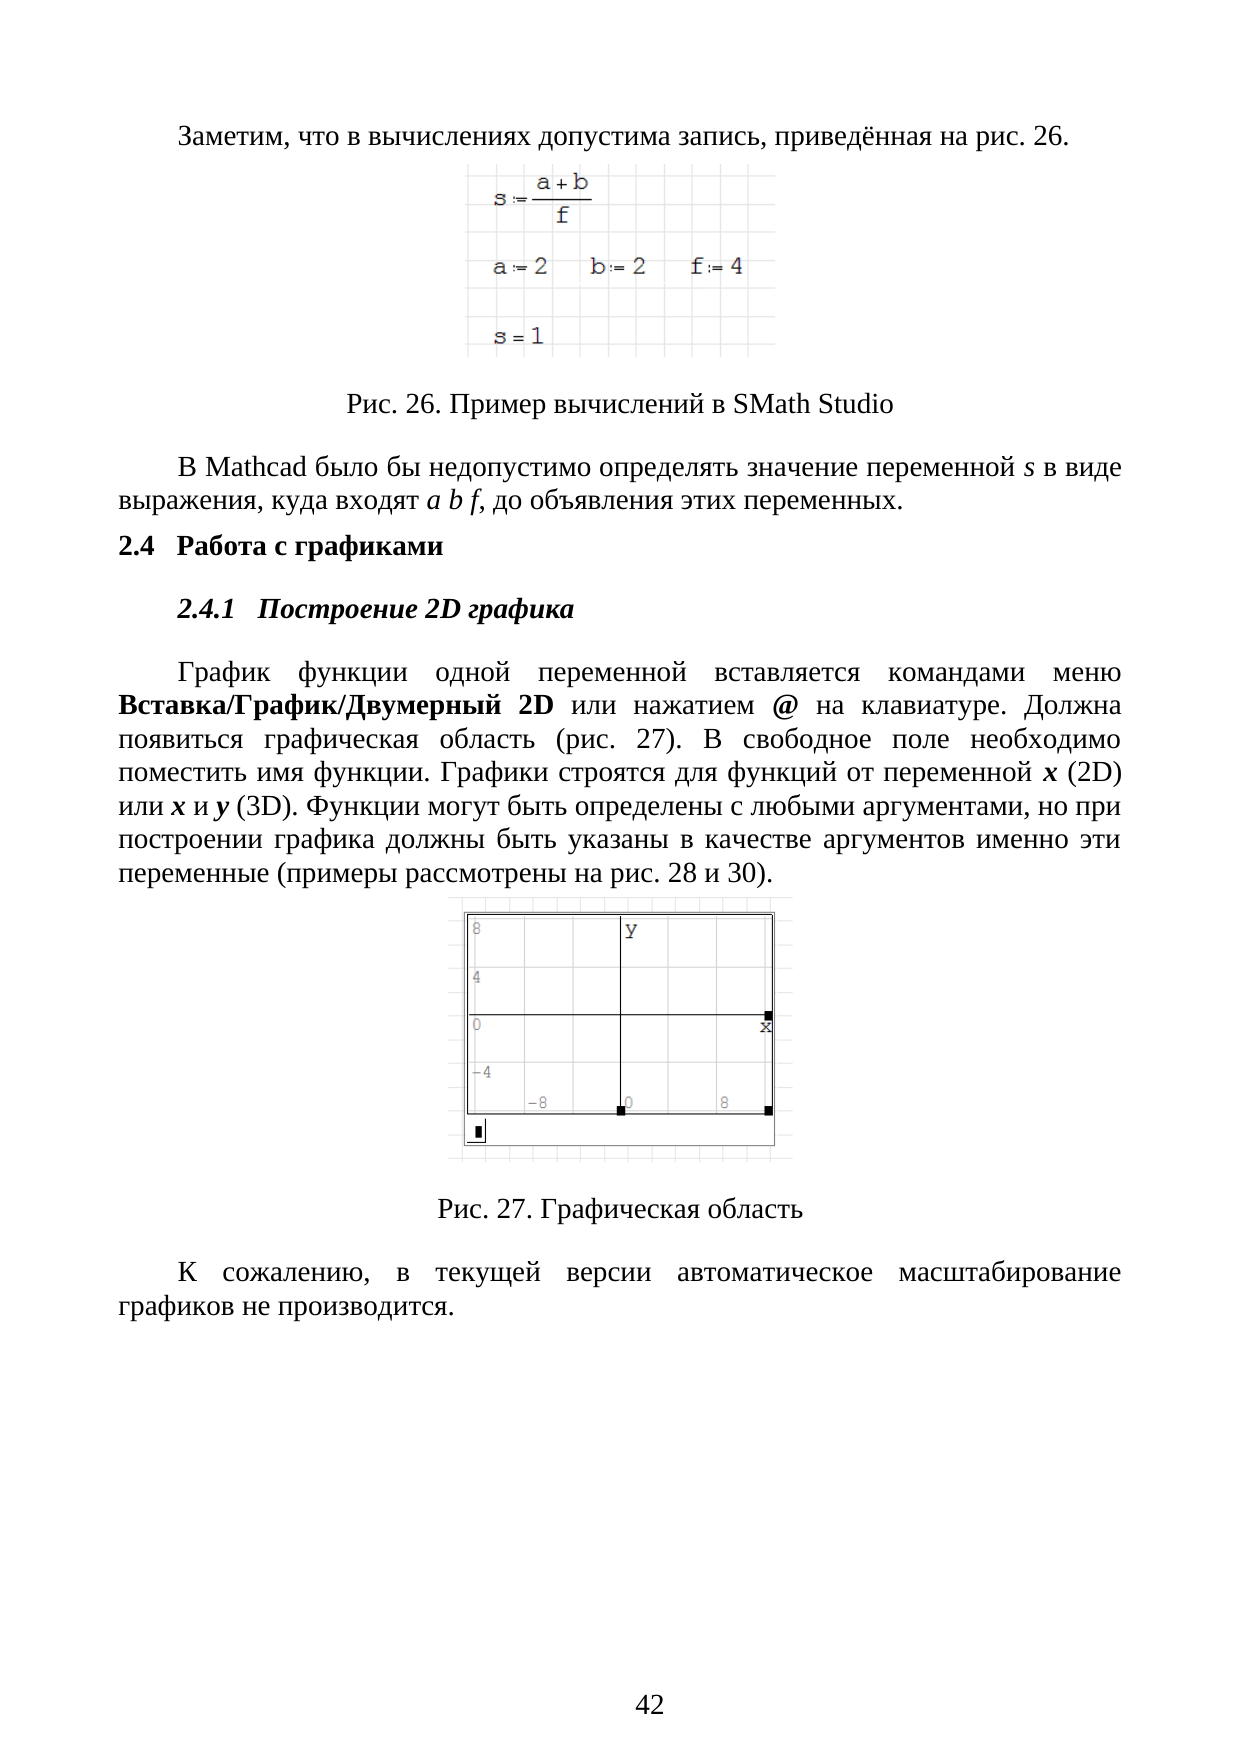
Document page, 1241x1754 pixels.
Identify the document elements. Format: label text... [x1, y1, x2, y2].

text Заметим, что в вычислениях допустима запись, приведённая на рис. 26. [118, 118, 1122, 152]
picture [465, 164, 775, 357]
text К сожалению, в текущей версии автоматическое масштабирование графиков не производится. [118, 1254, 1122, 1321]
picture [447, 897, 793, 1162]
text Рис. 26. Пример вычислений в SMath Studio [118, 386, 1122, 419]
text Рис. 27. Графическая область [118, 1191, 1122, 1225]
text График функции одной переменной вставляется командами меню Вставка/График/Двумерный 2D или нажатием @ на клавиатуре. Должна появиться графическая область (рис. 27). В свободное поле необходимо поместить имя функции. Графики строятся для функций от переменной x (2D) или x и y (3D). Функции могут быть определены с любыми аргументами, но при построении графика должны быть указаны в качестве аргументов именно эти переменные (примеры рассмотрены на рис. 28 и 30). [118, 654, 1122, 889]
text 2.4 Работа с графиками [118, 528, 1122, 562]
text 2.4.1 Построение 2D графика [177, 591, 1122, 625]
text В Mathcad было бы недопустимо определять значение переменной s в виде выражения, куда входят a b f, до объявления этих переменных. [118, 449, 1122, 516]
